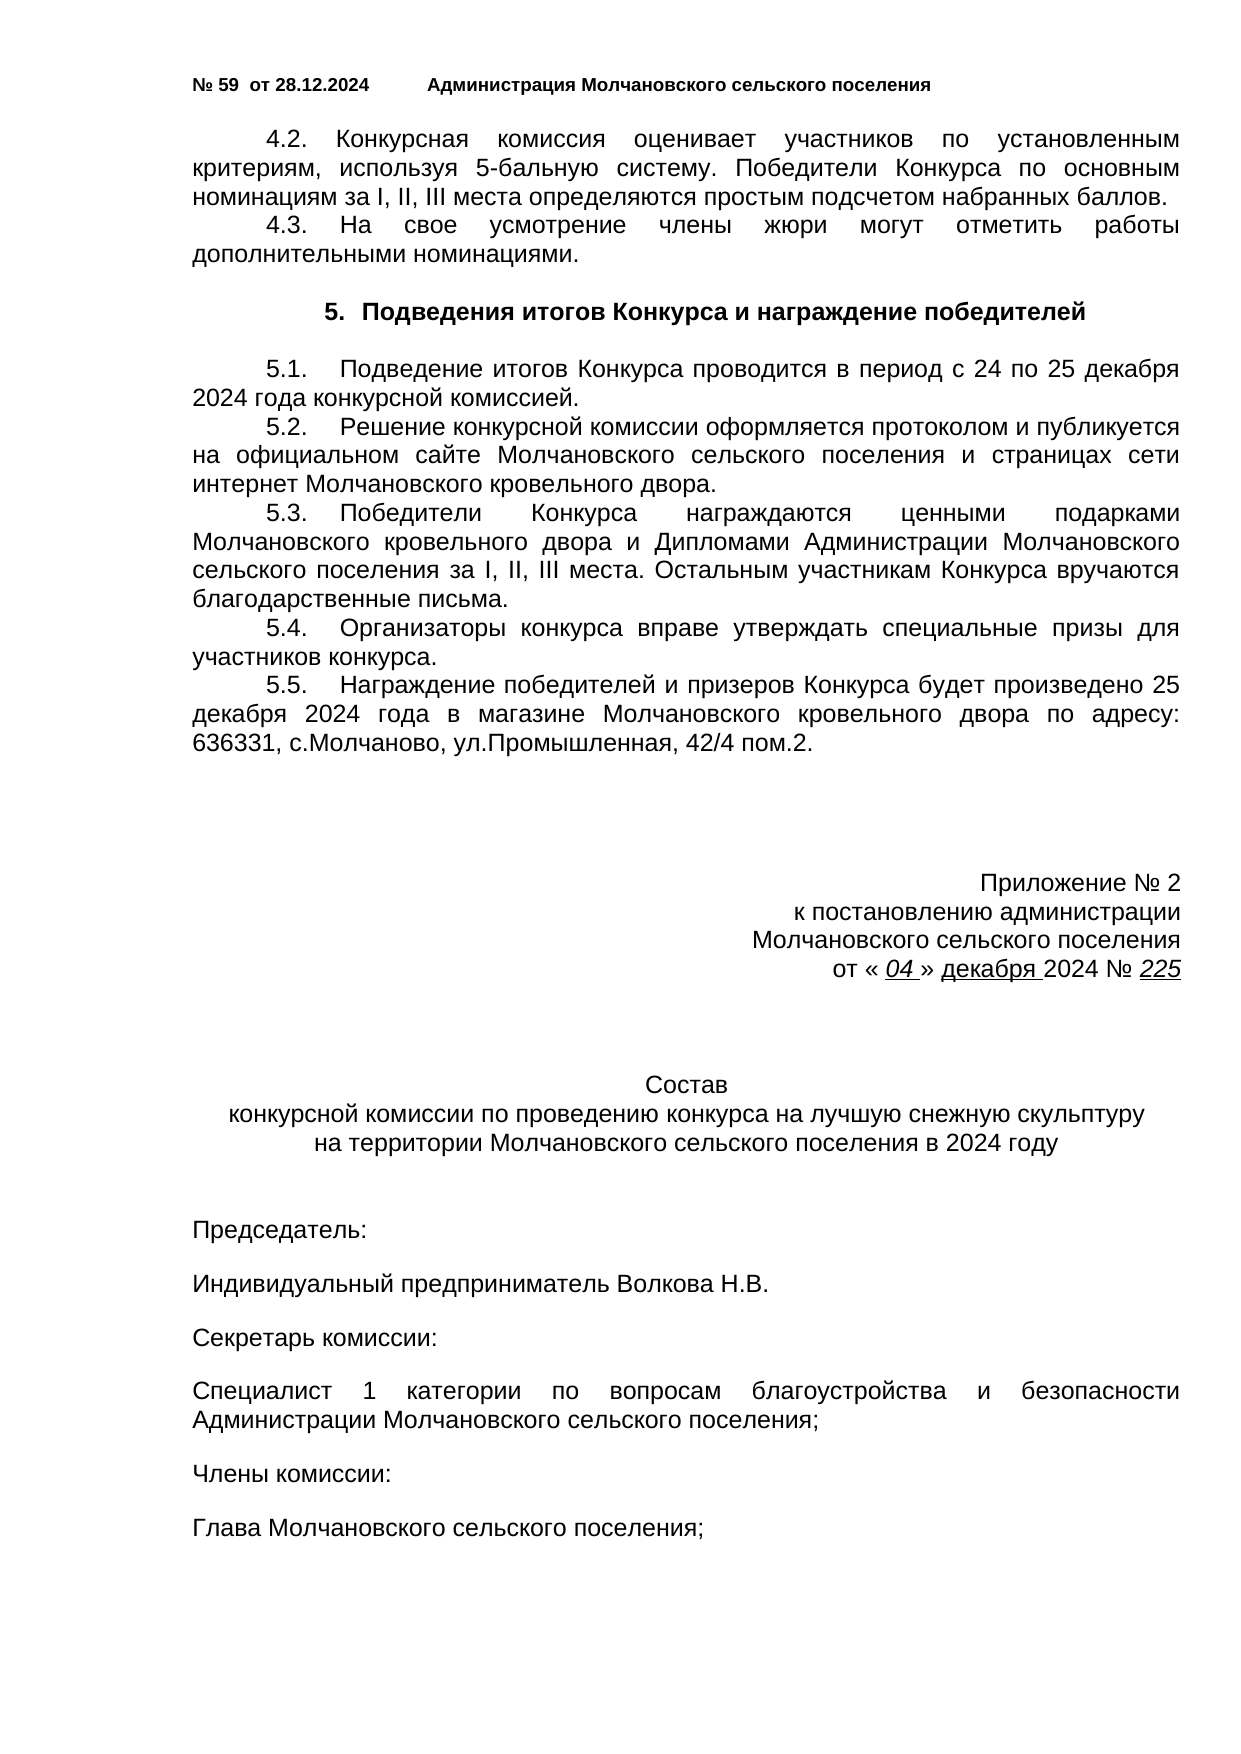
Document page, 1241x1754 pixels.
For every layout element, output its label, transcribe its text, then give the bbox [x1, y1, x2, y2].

text Индивидуальный предприниматель Волкова Н.В. [192, 1269, 1181, 1297]
list Подведения итогов Конкурса и награждение победителей [229, 297, 1181, 325]
text Состав [192, 1070, 1181, 1099]
list Решение конкурсной комиссии оформляется протоколом и публикуется на официальном сайте Молчановского сельского поселения и страницах сети интернет Молчановского кровельного двора. [192, 412, 1181, 498]
text Глава Молчановского сельского поселения; [192, 1512, 1181, 1541]
text Председатель: [192, 1215, 1181, 1244]
text Специалист 1 категории по вопросам благоустройства и безопасности Администрации Молчановского сельского поселения; [192, 1376, 1181, 1434]
text от « 04 » декабря 2024 № 225 [192, 954, 1181, 983]
list Награждение победителей и призеров Конкурса будет произведено 25 декабря 2024 года в магазине Молчановского кровельного двора по адресу: 636331, с.Молчаново, ул.Промышленная, 42/4 пом.2. [192, 670, 1181, 757]
text Приложение № 2 [192, 868, 1181, 897]
text конкурсной комиссии по проведению конкурса на лучшую снежную скульптуру [192, 1099, 1181, 1128]
list Победители Конкурса награждаются ценными подарками Молчановского кровельного двора и Дипломами Администрации Молчановского сельского поселения за I, II, III места. Остальным участникам Конкурса вручаются благодарственные письма. [192, 498, 1181, 613]
text Члены комиссии: [192, 1459, 1181, 1487]
text к постановлению администрации [192, 897, 1181, 925]
text 4.2. Конкурсная комиссия оценивает участников по установленным критериям, используя 5-бальную систему. Победители Конкурса по основным номинациям за I, II, III места определяются простым подсчетом набранных баллов. [192, 124, 1181, 210]
text Секретарь комиссии: [192, 1322, 1181, 1351]
text на территории Молчановского сельского поселения в 2024 году [192, 1128, 1181, 1156]
text 4.3. На свое усмотрение члены жюри могут отметить работы дополнительными номинациями. [192, 210, 1181, 268]
list Организаторы конкурса вправе утверждать специальные призы для участников конкурса. [192, 613, 1181, 670]
list Подведение итогов Конкурса проводится в период с 24 по 25 декабря 2024 года конкурсной комиссией. [192, 354, 1181, 412]
text Молчановского сельского поселения [192, 925, 1181, 954]
